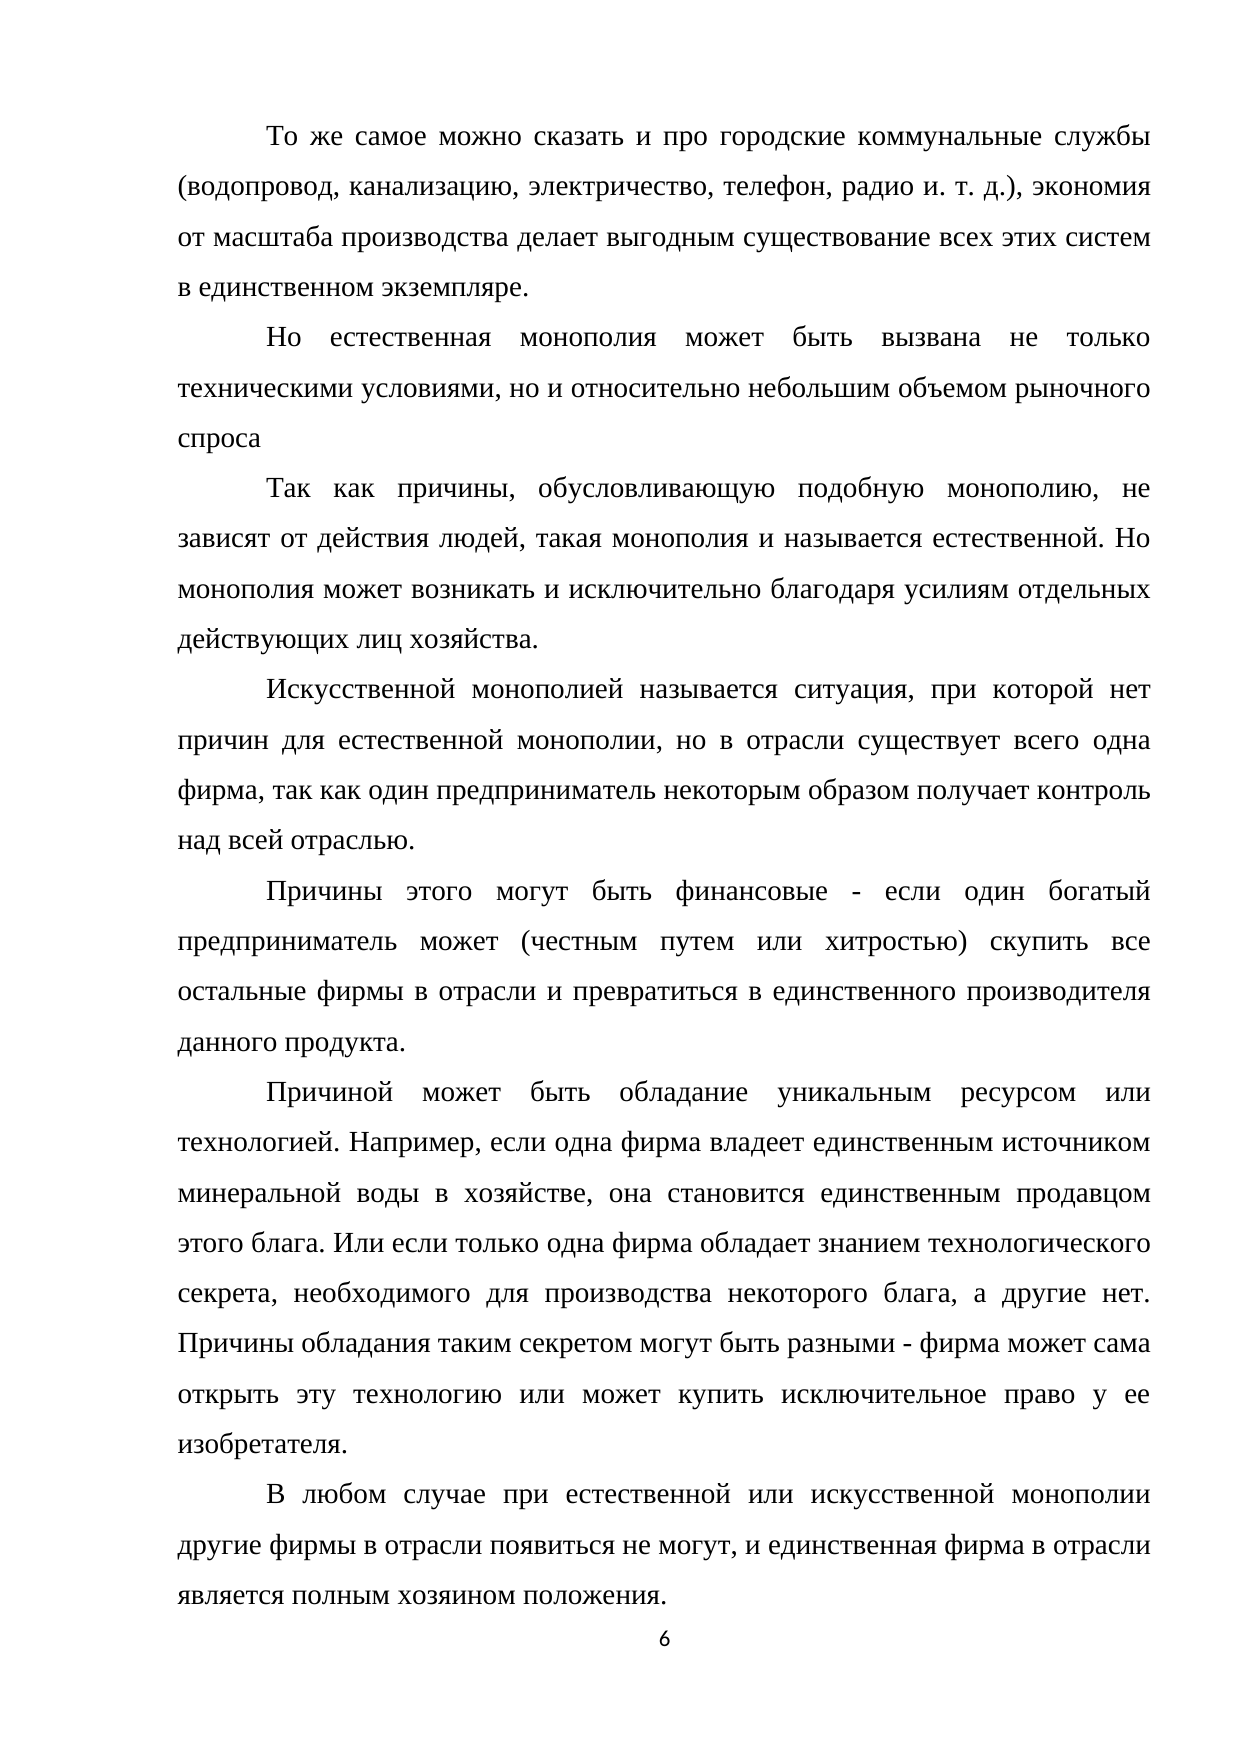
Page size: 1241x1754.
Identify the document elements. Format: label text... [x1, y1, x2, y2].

text Причиной может быть обладание уникальным ресурсом или технологией. Например, если одна фирма владеет единственным источником минеральной воды в хозяйстве, она становится единственным продавцом этого блага. Или если только одна фирма обладает знанием технологического секрета, необходимого для производства некоторого блага, а другие нет. Причины обладания таким секретом могут быть разными - фирма может сама открыть эту технологию или может купить исключительное право у ее изобретателя. [177, 1074, 1152, 1460]
text Но естественная монополия может быть вызвана не только техническими условиями, но и относительно небольшим объемом рыночного спроса [177, 319, 1152, 453]
text Так как причины, обусловливающую подобную монополию, не зависят от действия людей, такая монополия и называется естественной. Но монополия может возникать и исключительно благодаря усилиям отдельных действующих лиц хозяйства. [177, 470, 1152, 655]
text Искусственной монополией называется ситуация, при которой нет причин для естественной монополии, но в отрасли существует всего одна фирма, так как один предприниматель некоторым образом получает контроль над всей отраслью. [177, 672, 1152, 856]
text Причины этого могут быть финансовые - если один богатый предприниматель может (честным путем или хитростью) скупить все остальные фирмы в отрасли и превратиться в единственного производителя данного продукта. [177, 873, 1152, 1057]
text В любом случае при естественной или искусственной монополии другие фирмы в отрасли появиться не могут, и единственная фирма в отрасли является полным хозяином положения. [177, 1477, 1152, 1611]
text То же самое можно сказать и про городские коммунальные службы (водопровод, канализацию, электричество, телефон, радио и. т. д.), экономия от масштаба производства делает выгодным существование всех этих систем в единственном экземпляре. [177, 118, 1152, 303]
